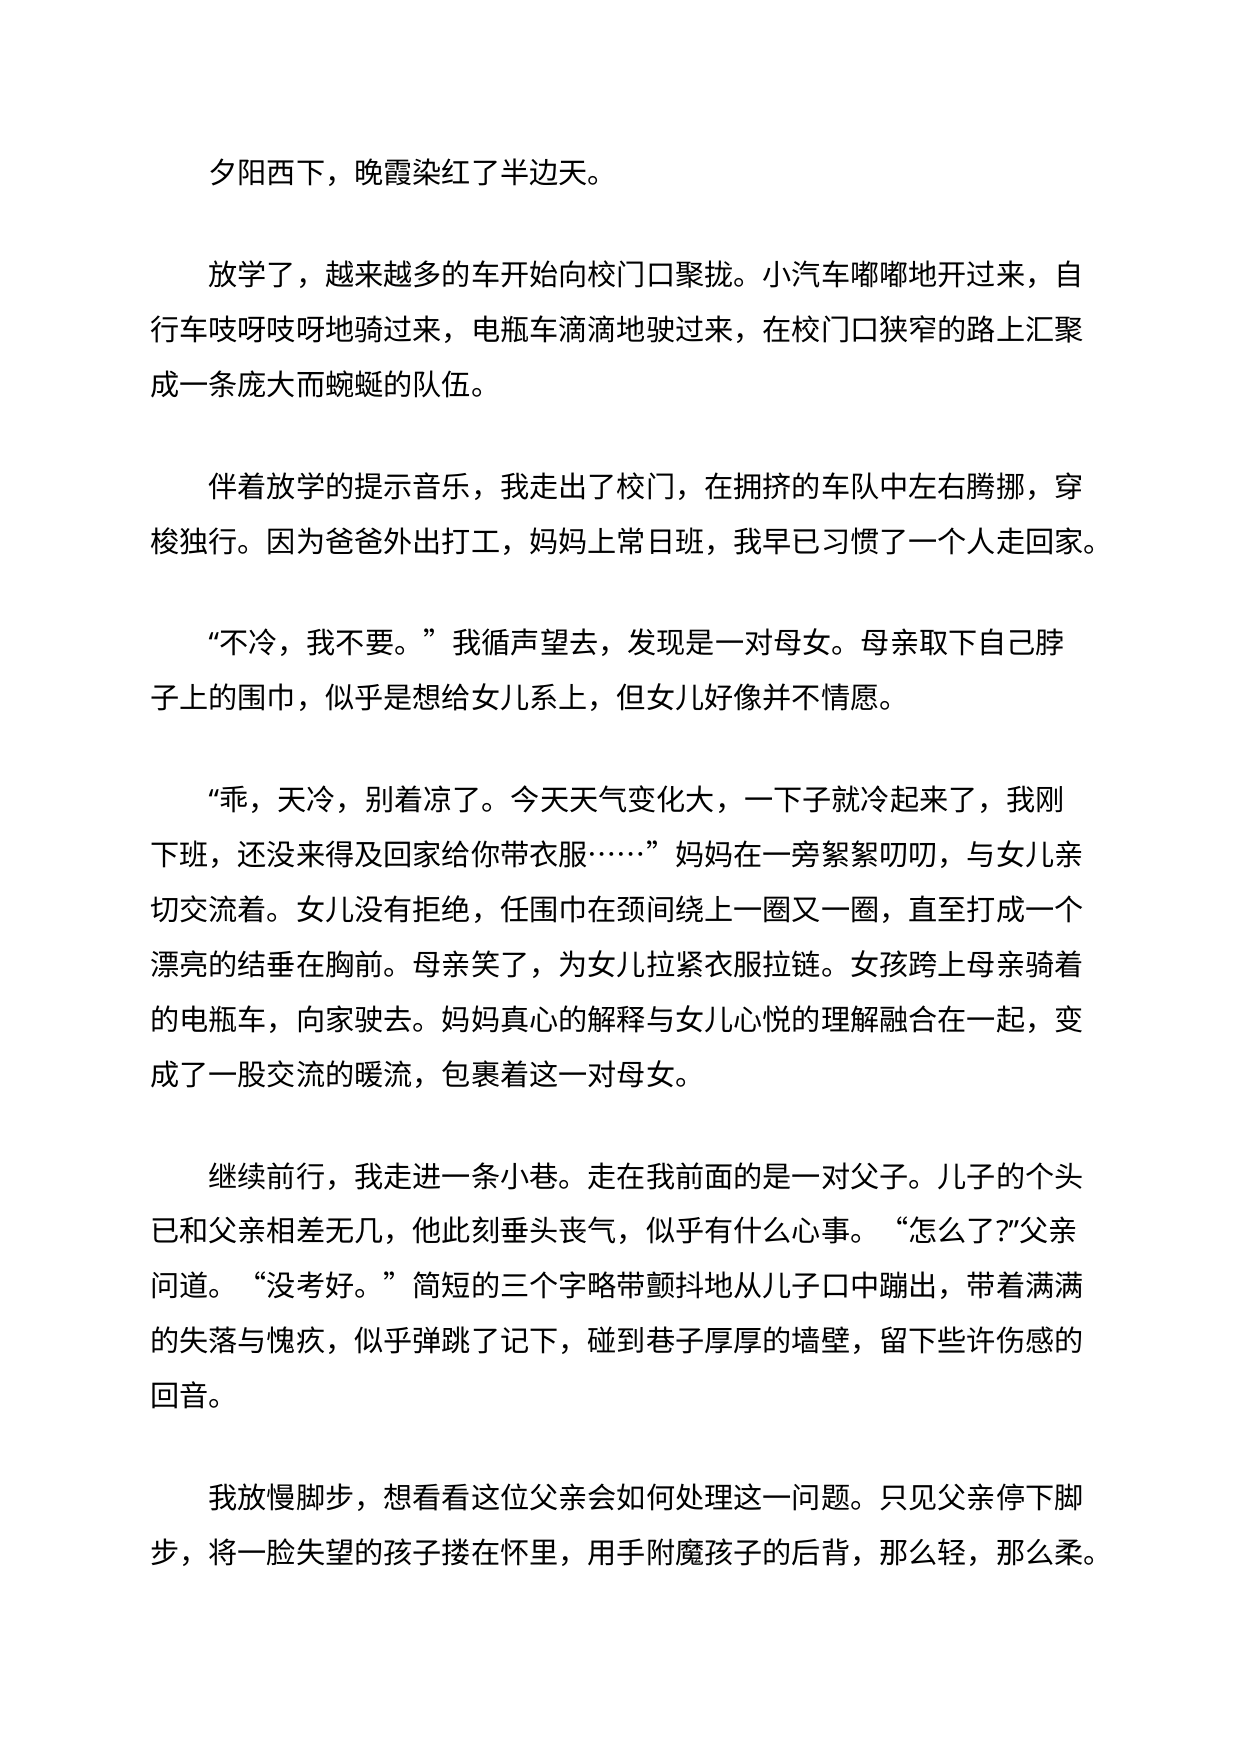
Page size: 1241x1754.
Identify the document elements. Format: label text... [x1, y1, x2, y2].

text “乖，天冷，别着凉了。今天天气变化大，一下子就冷起来了，我刚下班，还没来得及回家给你带衣服……”妈妈在一旁絮絮叨叨，与女儿亲切交流着。女儿没有拒绝，任围巾在颈间绕上一圈又一圈，直至打成一个漂亮的结垂在胸前。母亲笑了，为女儿拉紧衣服拉链。女孩跨上母亲骑着的电瓶车，向家驶去。妈妈真心的解释与女儿心悦的理解融合在一起，变成了一股交流的暖流，包裹着这一对母女。 [150, 777, 1090, 1094]
text 夕阳西下，晚霞染红了半边天。 [150, 150, 1090, 192]
text 伴着放学的提示音乐，我走出了校门，在拥挤的车队中左右腾挪，穿梭独行。因为爸爸外出打工，妈妈上常日班，我早已习惯了一个人走回家。 [150, 463, 1090, 561]
text “不冷，我不要。”我循声望去，发现是一对母女。母亲取下自己脖子上的围巾，似乎是想给女儿系上，但女儿好像并不情愿。 [150, 620, 1090, 717]
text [150, 1474, 1090, 1572]
text 继续前行，我走进一条小巷。走在我前面的是一对父子。儿子的个头已和父亲相差无几，他此刻垂头丧气，似乎有什么心事。“怎么了?”父亲问道。“没考好。”简短的三个字略带颤抖地从儿子口中蹦出，带着满满的失落与愧疚，似乎弹跳了记下，碰到巷子厚厚的墙壁，留下些许伤感的回音。 [150, 1153, 1090, 1415]
text 放学了，越来越多的车开始向校门口聚拢。小汽车嘟嘟地开过来，自行车吱呀吱呀地骑过来，电瓶车滴滴地驶过来，在校门口狭窄的路上汇聚成一条庞大而蜿蜒的队伍。 [150, 252, 1090, 404]
